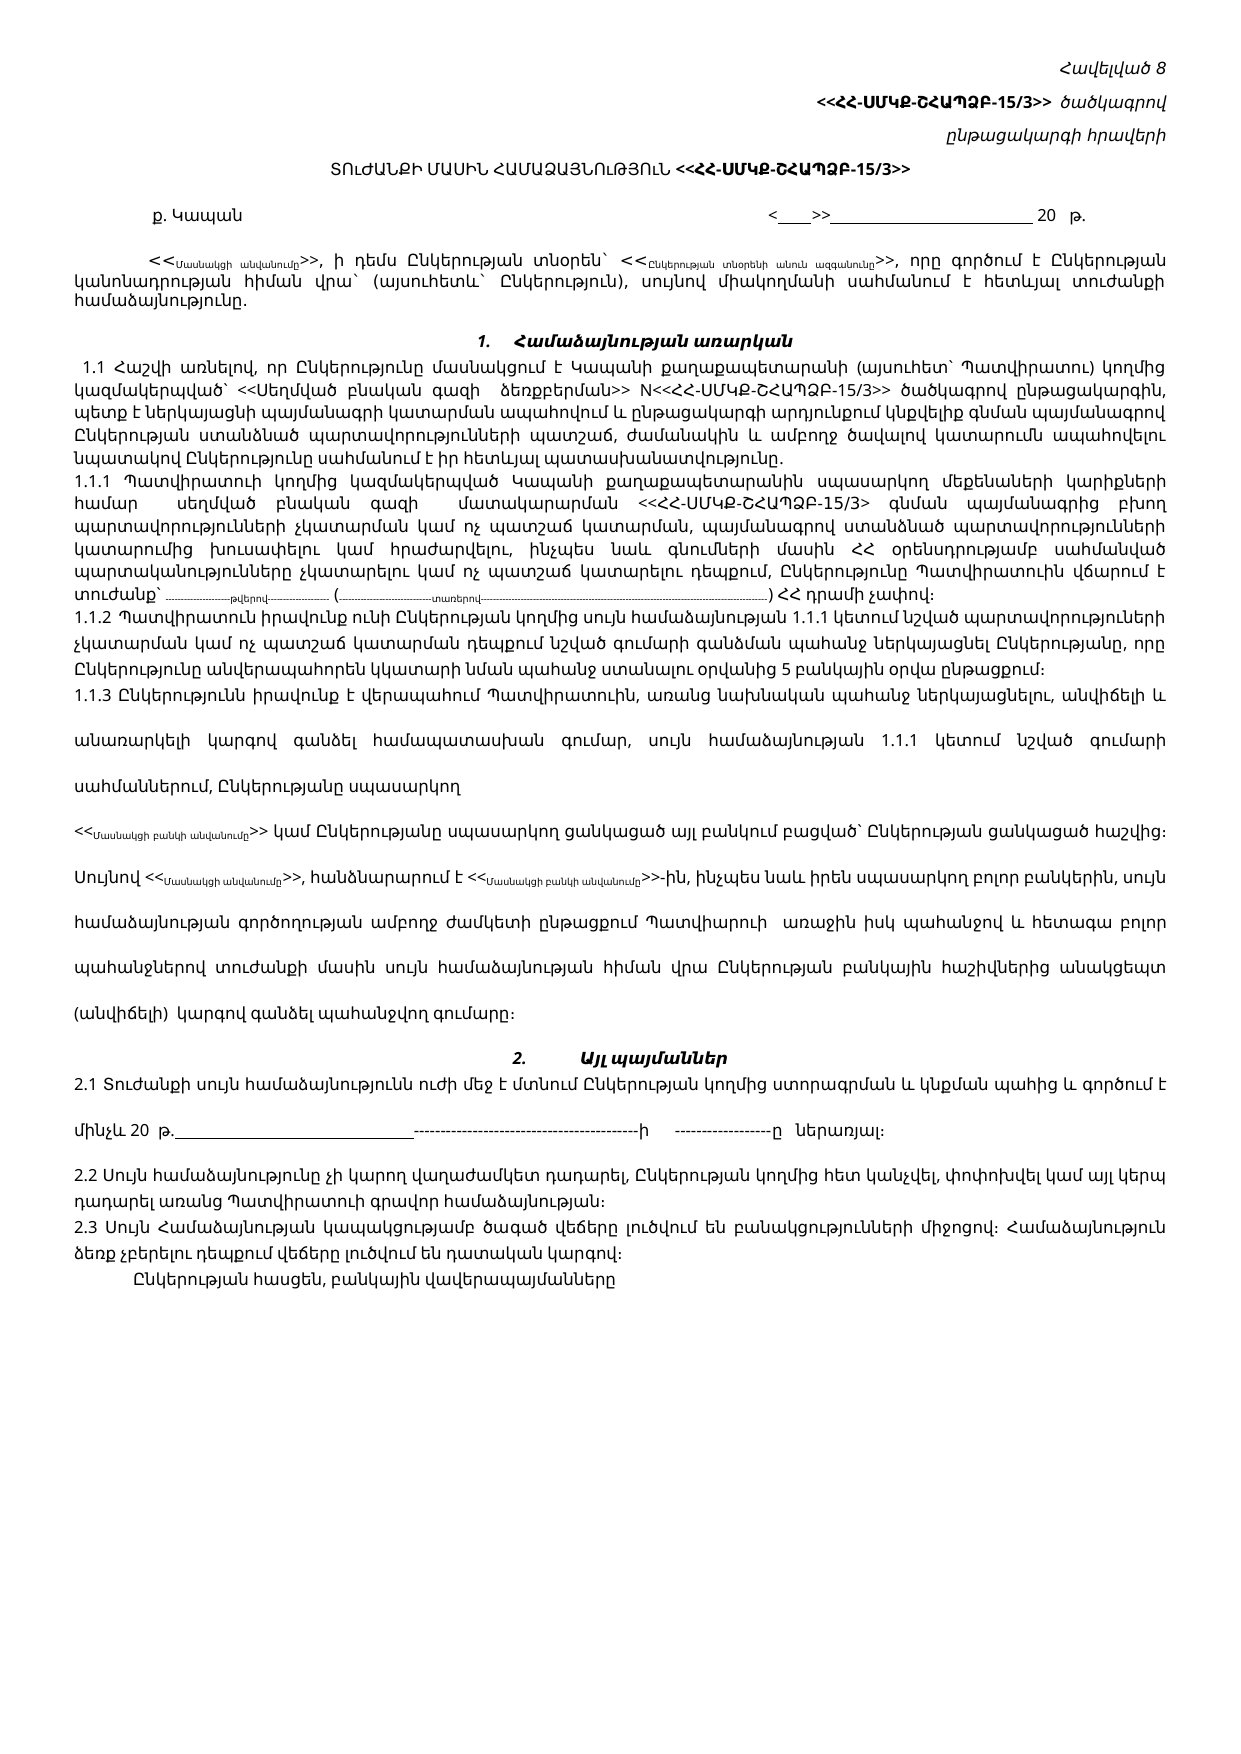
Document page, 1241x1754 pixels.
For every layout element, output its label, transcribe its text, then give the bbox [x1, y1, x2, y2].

list Այլ պայմաններ [74, 1047, 1167, 1070]
text <<Մասնակցի անվանումը>>, ի դեմս Ընկերության տնօրեն` <<Ընկերության տնօրենի անուն ազգանունը>>, որը գործում է Ընկերության կանոնադրության հիման վրա` (այսուհետև` Ընկերություն), սույնով միակողմանի սահմանում է հետևյալ տուժանքի համաձայնությունը. [74, 249, 1167, 310]
list Պատվիրատուն իրավունք ունի Ընկերության կողմից սույն համաձայնության 1.1.1 կետում նշված պարտավորություների չկատարման կամ ոչ պատշաճ կատարման դեպքում նշված գումարի գանձման պահանջ ներկայացնել Ընկերությանը, որը Ընկերությունը անվերապահորեն կկատարի նման պահանջ ստանալու օրվանից 5 բանկային օրվա ընթացքում։ [74, 606, 1167, 680]
text 1.1.1 Պատվիրատուի կողմից կազմակերպված Կապանի քաղաքապետարանին սպասարկող մեքենաների կարիքների համար սեղմված բնական գազի մատակարարման <<ՀՀ-ՍՄԿՔ-ՇՀԱՊՁԲ-15/3> գնման պայմանագրից բխող պարտավորությունների չկատարման կամ ոչ պատշաճ կատարման, պայմանագրով ստանձնած պարտավորությունների կատարումից խուսափելու կամ հրաժարվելու, ինչպես նաև գնումների մասին ՀՀ օրենսդրությամբ սահմանված պարտականությունները չկատարելու կամ ոչ պատշաճ կատարելու դեպքում, Ընկերությունը Պատվիրատուին վճարում է տուժանք` ---------------------թվերով-------------------- (------------------------------տառերով---------------------------------------------------------------------------------------------) ՀՀ դրամի չափով։ [74, 469, 1167, 606]
text ք. Կապան < >> 20 թ. [74, 203, 1167, 226]
list Համաձայնության առարկան [103, 330, 1167, 352]
text 2.3 Սույն Համաձայնության կապակցությամբ ծագած վեճերը լուծվում են բանակցությունների միջոցով։ Համաձայնություն ձեռք չբերելու դեպքում վեճերը լուծվում են դատական կարգով։ [74, 1216, 1167, 1265]
text ՏՈւԺԱՆՔԻ ՄԱՍԻՆ ՀԱՄԱՁԱՅՆՈւԹՅՈւՆ <<ՀՀ-ՍՄԿՔ-ՇՀԱՊՁԲ-15/3>> [74, 158, 1167, 181]
text <<ՀՀ-ՍՄԿՔ-ՇՀԱՊՁԲ-15/3>> ծածկագրով [111, 91, 1167, 114]
text 1.1.3 Ընկերությունն իրավունք է վերապահում Պատվիրատուին, առանց նախնական պահանջ ներկայացնելու, անվիճելի և անառարկելի կարգով գանձել համապատասխան գումար, սույն համաձայնության 1.1.1 կետում նշված գումարի սահմաններում, Ընկերությանը սպասարկող [74, 684, 1167, 797]
text Ընկերության հասցեն, բանկային վավերապայմանները [74, 1268, 1167, 1291]
text 2.1 Տուժանքի սույն համաձայնությունն ուժի մեջ է մտնում Ընկերության կողմից ստորագրման և կնքման պահից և գործում է մինչև 20 թ. ------------------------------------------ի ------------------ը ներառյալ։ [74, 1073, 1167, 1141]
text Հավելված 8 [111, 59, 1167, 78]
text <<Մասնակցի բանկի անվանումը>> կամ Ընկերությանը սպասարկող ցանկացած այլ բանկում բացված` Ընկերության ցանկացած հաշվից։ Սույնով <<Մասնակցի անվանումը>>, հանձնարարում է <<Մասնակցի բանկի անվանումը>>-ին, ինչպես նաև իրեն սպասարկող բոլոր բանկերին, սույն համաձայնության գործողության ամբողջ ժամկետի ընթացքում Պատվիարուի առաջին իսկ պահանջով և հետագա բոլոր պահանջներով տուժանքի մասին սույն համաձայնության հիման վրա Ընկերության բանկային հաշիվներից անակցեպտ (անվիճելի) կարգով գանձել պահանջվող գումարը։ [74, 820, 1167, 1024]
text ընթացակարգի հրավերի [111, 126, 1167, 146]
text 1.1 Հաշվի առնելով, որ Ընկերությունը մասնակցում է Կապանի քաղաքապետարանի (այսուհետ` Պատվիրատու) կողմից կազմակերպված` <<Սեղմված բնական գազի ձեռքբերման>> N<<ՀՀ-ՍՄԿՔ-ՇՀԱՊՁԲ-15/3>> ծածկագրով ընթացակարգին, պետք է ներկայացնի պայմանագրի կատարման ապահովում և ընթացակարգի արդյունքում կնքվելիք գնման պայմանագրով Ընկերության ստանձնած պարտավորությունների պատշաճ, ժամանակին և ամբողջ ծավալով կատարումն ապահովելու նպատակով Ընկերությունը սահմանում է իր հետևյալ պատասխանատվությունը. [74, 356, 1167, 469]
text 2.2 Սույն համաձայնությունը չի կարող վաղաժամկետ դադարել, Ընկերության կողմից հետ կանչվել, փոփոխվել կամ այլ կերպ դադարել առանց Պատվիրատուի գրավոր համաձայնության։ [74, 1164, 1167, 1213]
